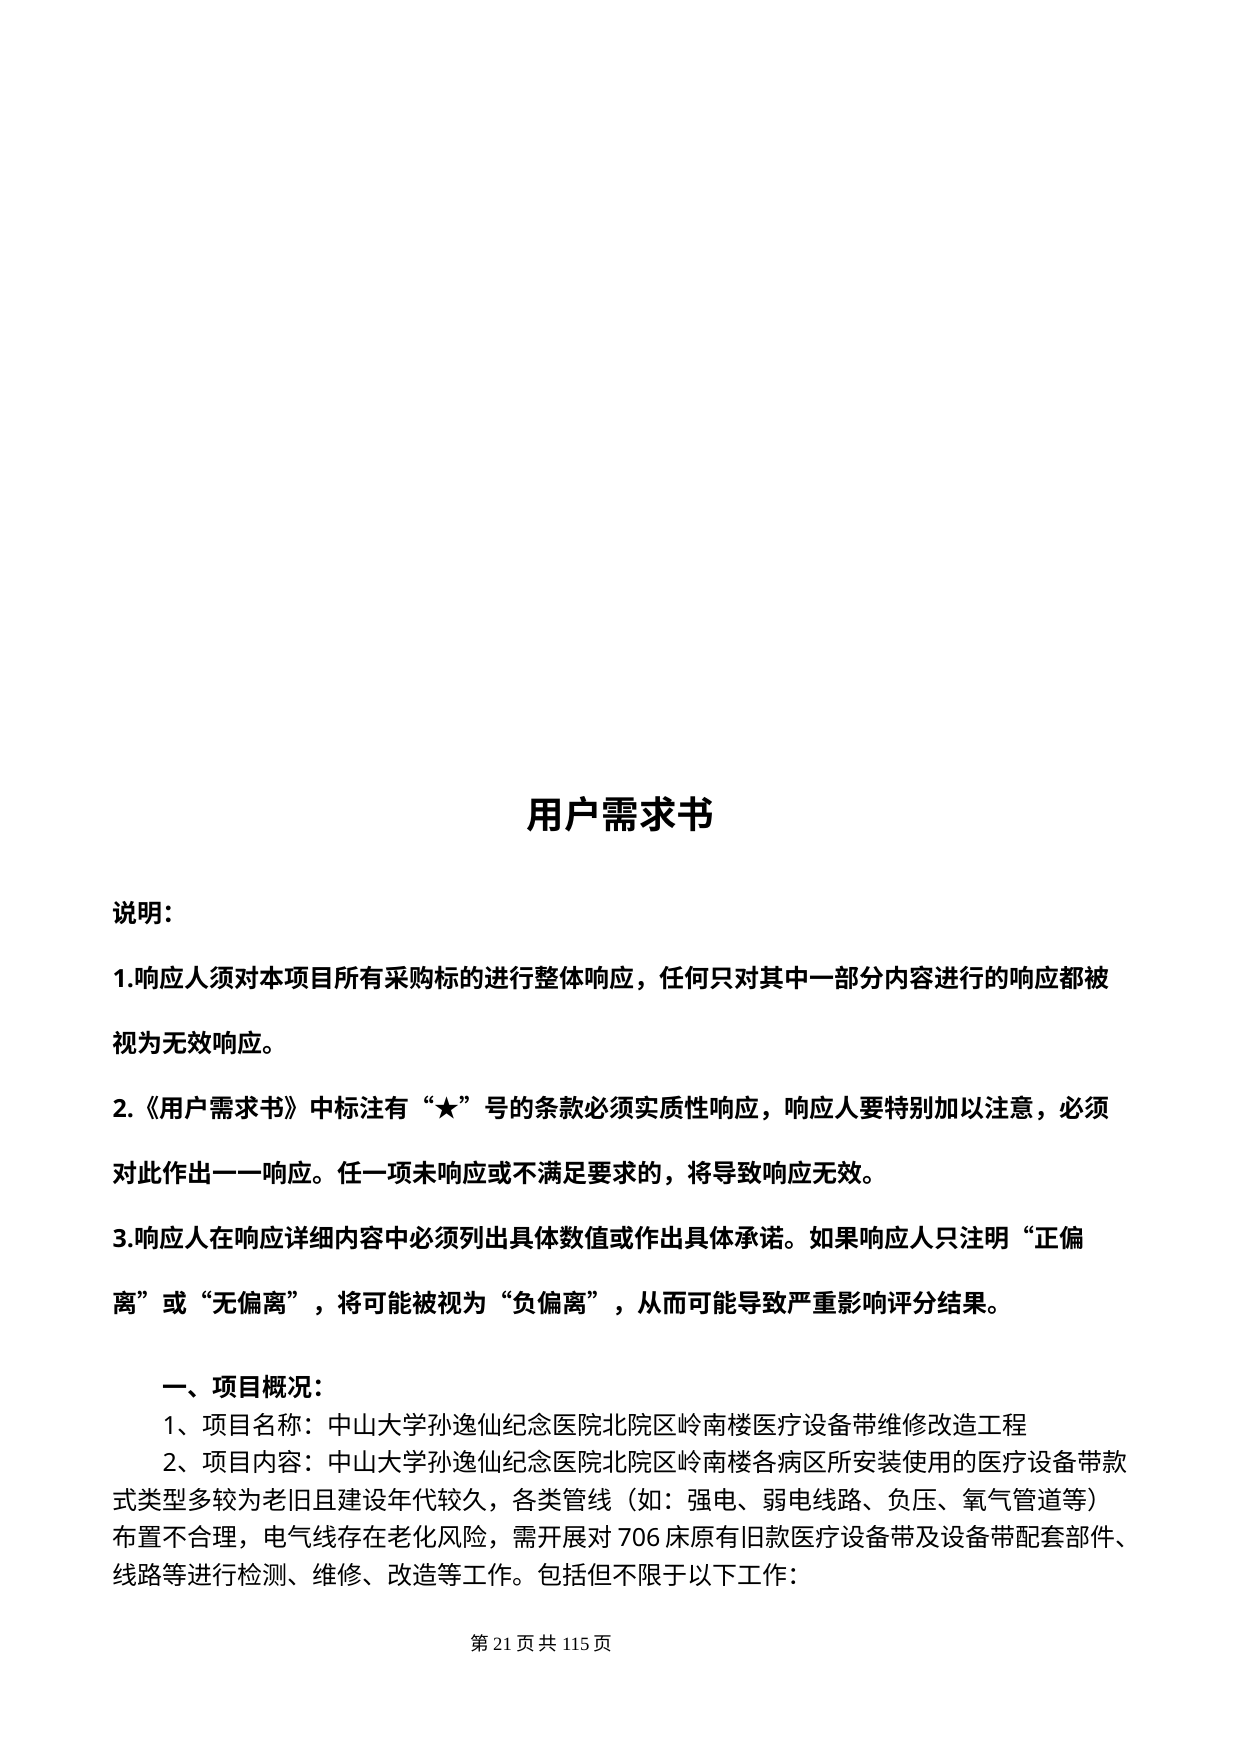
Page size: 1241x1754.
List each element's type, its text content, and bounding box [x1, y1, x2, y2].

list 2、项目内容：中山大学孙逸仙纪念医院北院区岭南楼各病区所安装使用的医疗设备带款式类型多较为老旧且建设年代较久，各类管线（如：强电、弱电线路、负压、氧气管道等）布置不合理，电气线存在老化风险，需开展对706床原有旧款医疗设备带及设备带配套部件、线路等进行检测、维修、改造等工作。包括但不限于以下工作： [112, 1442, 1128, 1592]
text 1.响应人须对本项目所有采购标的进行整体响应，任何只对其中一部分内容进行的响应都被视为无效响应。 [112, 944, 1128, 1074]
text 用户需求书 [112, 785, 1128, 840]
list 1、项目名称：中山大学孙逸仙纪念医院北院区岭南楼医疗设备带维修改造工程 [112, 1404, 1128, 1442]
text 2.《用户需求书》中标注有“★”号的条款必须实质性响应，响应人要特别加以注意，必须对此作出一一响应。任一项未响应或不满足要求的，将导致响应无效。 [112, 1074, 1128, 1204]
text 一、项目概况： [112, 1367, 1128, 1404]
text 说明： [112, 879, 1128, 944]
text 3.响应人在响应详细内容中必须列出具体数值或作出具体承诺。如果响应人只注明“正偏离”或“无偏离”，将可能被视为“负偏离”，从而可能导致严重影响评分结果。 [112, 1204, 1128, 1334]
